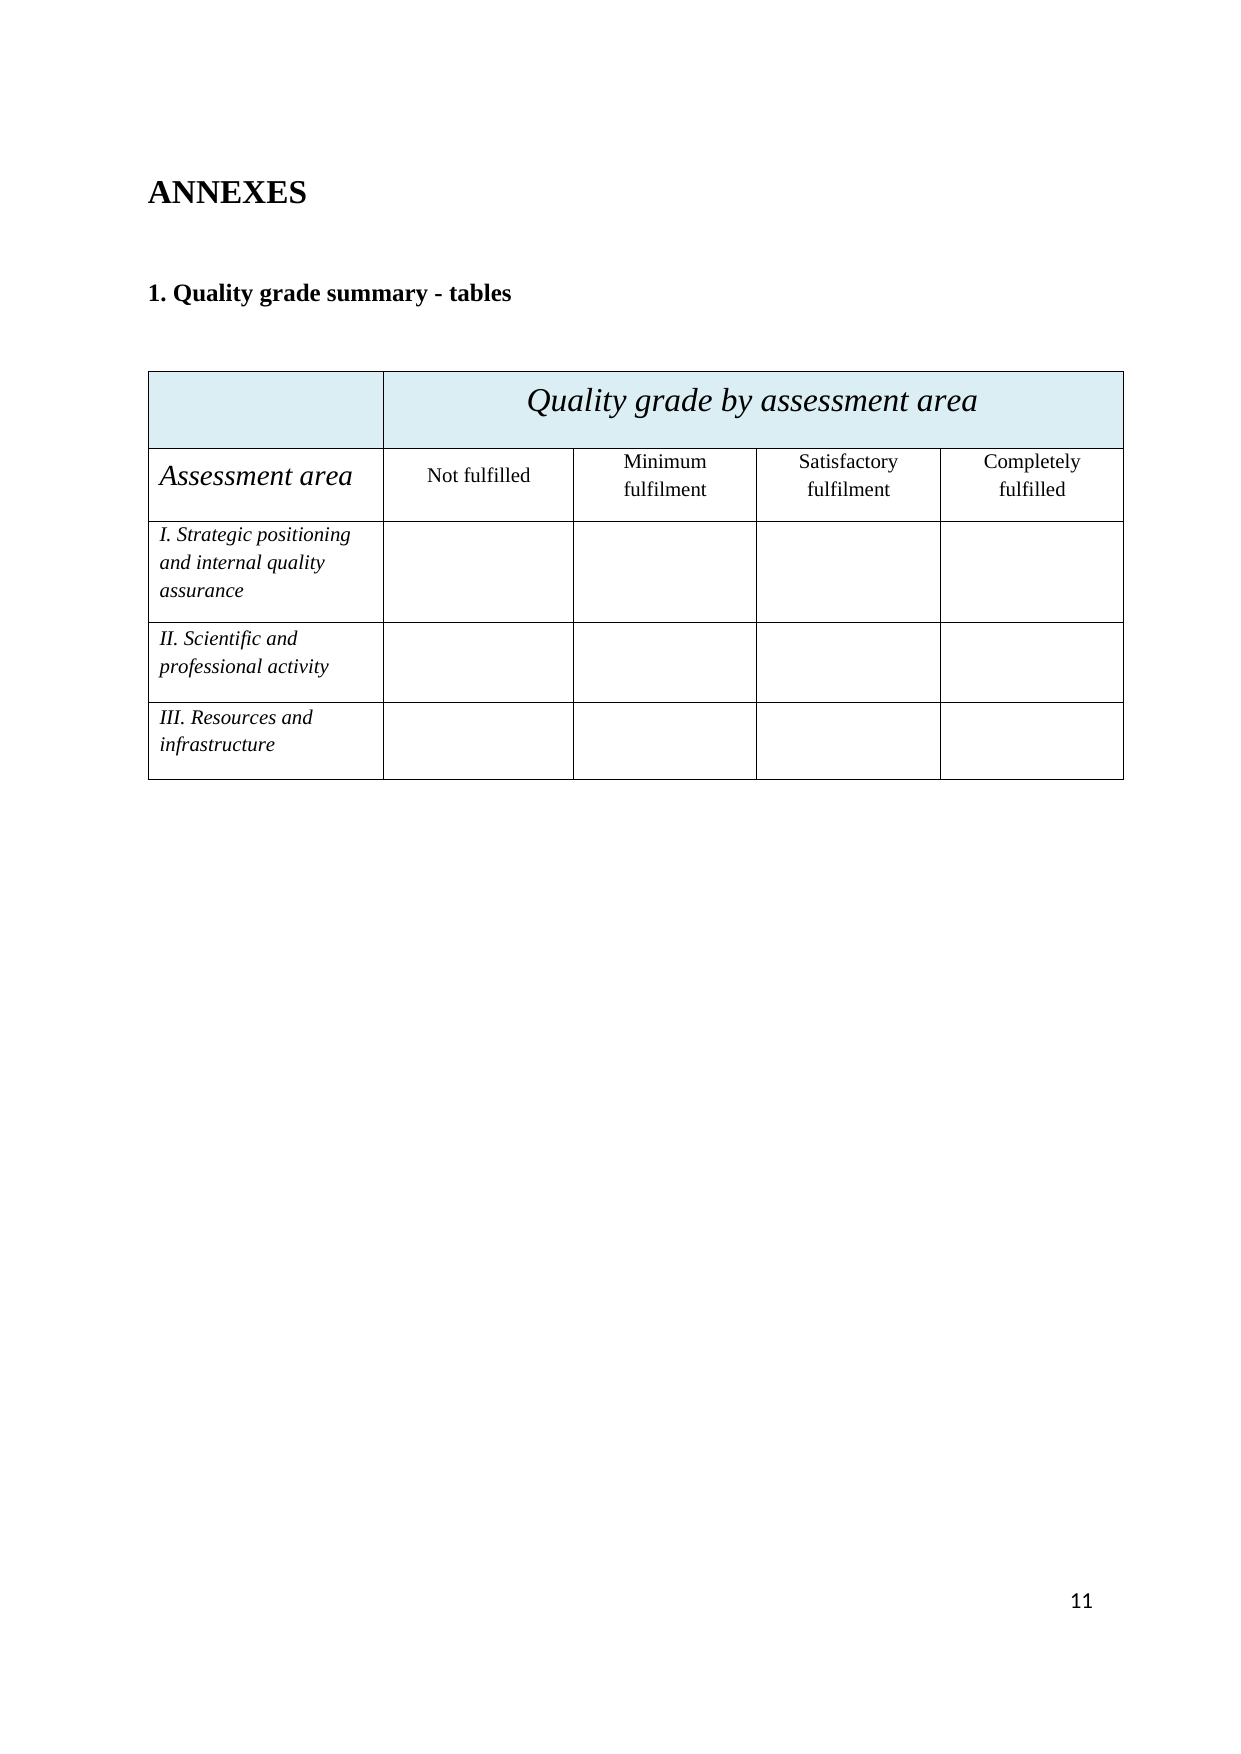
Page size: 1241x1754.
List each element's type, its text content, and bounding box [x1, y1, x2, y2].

subtitle ANNEXES [148, 173, 1093, 211]
table_cell [384, 703, 573, 779]
table_cell Completely fulfilled [941, 449, 1123, 521]
table_cell [574, 522, 756, 622]
table_cell III. Resources and infrastructure [149, 703, 383, 779]
table_header [149, 372, 383, 448]
table_cell [384, 522, 573, 622]
table_cell [941, 623, 1123, 702]
table_cell [757, 623, 940, 702]
table_cell [384, 623, 573, 702]
table_cell [574, 703, 756, 779]
table_cell Satisfactory fulfilment [757, 449, 940, 521]
table_cell Minimum fulfilment [574, 449, 756, 521]
table_cell [757, 522, 940, 622]
table_header Quality grade by assessment area [384, 372, 1123, 448]
table_cell [941, 522, 1123, 622]
table_cell II. Scientific and professional activity [149, 623, 383, 702]
table_cell [574, 623, 756, 702]
text 1. Quality grade summary - tables [148, 278, 1093, 307]
table_cell Assessment area [149, 449, 383, 521]
table_cell [757, 703, 940, 779]
table_cell I. Strategic positioning and internal quality assurance [149, 522, 383, 622]
table_cell Not fulfilled [384, 449, 573, 521]
table_cell [941, 703, 1123, 779]
